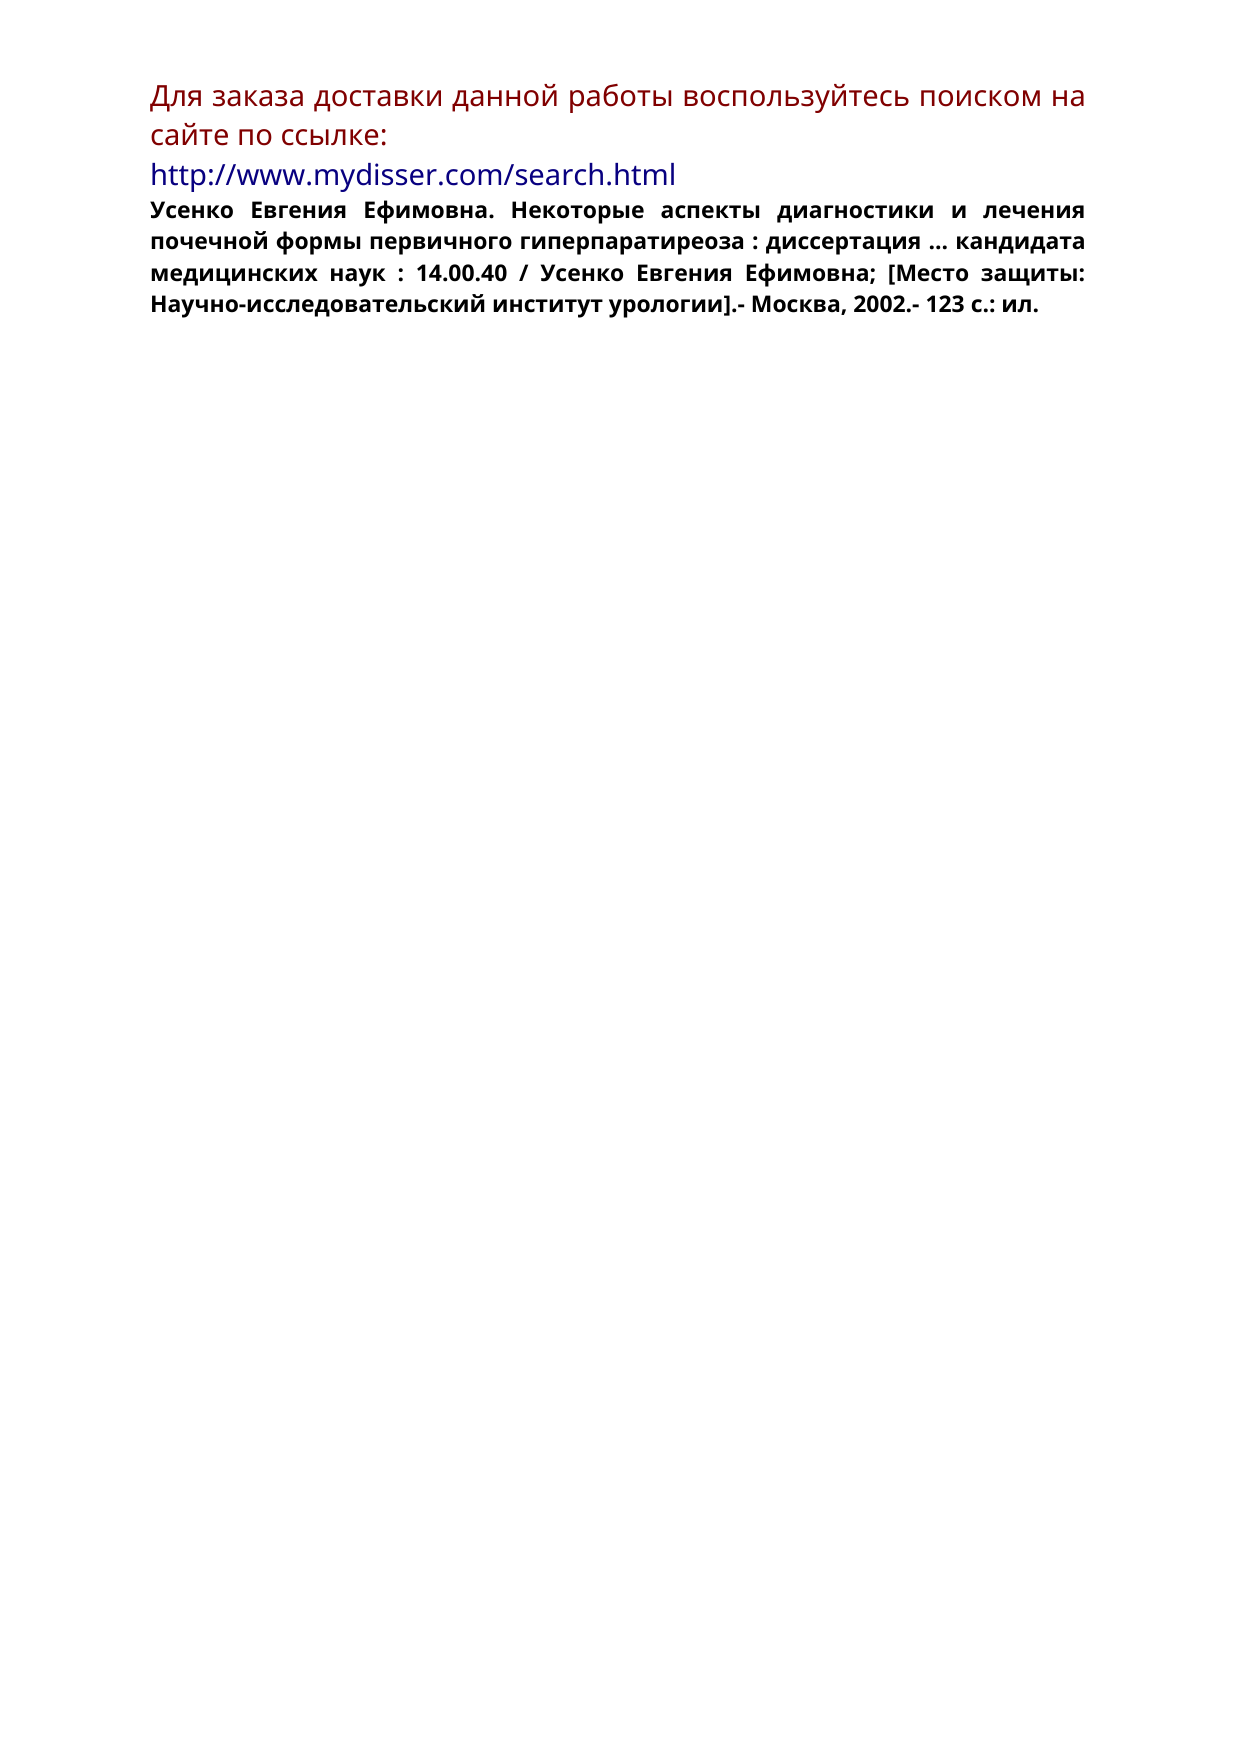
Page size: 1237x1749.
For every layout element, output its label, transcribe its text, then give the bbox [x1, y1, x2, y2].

text Усенко Евгения Ефимовна. Некоторые аспекты диагностики и лечения почечной формы первичного гиперпаратиреоза : диссертация ... кандидата медицинских наук : 14.00.40 / Усенко Евгения Ефимовна; [Место защиты: Научно-исследовательский институт урологии].- Москва, 2002.- 123 с.: ил. [150, 194, 1086, 319]
